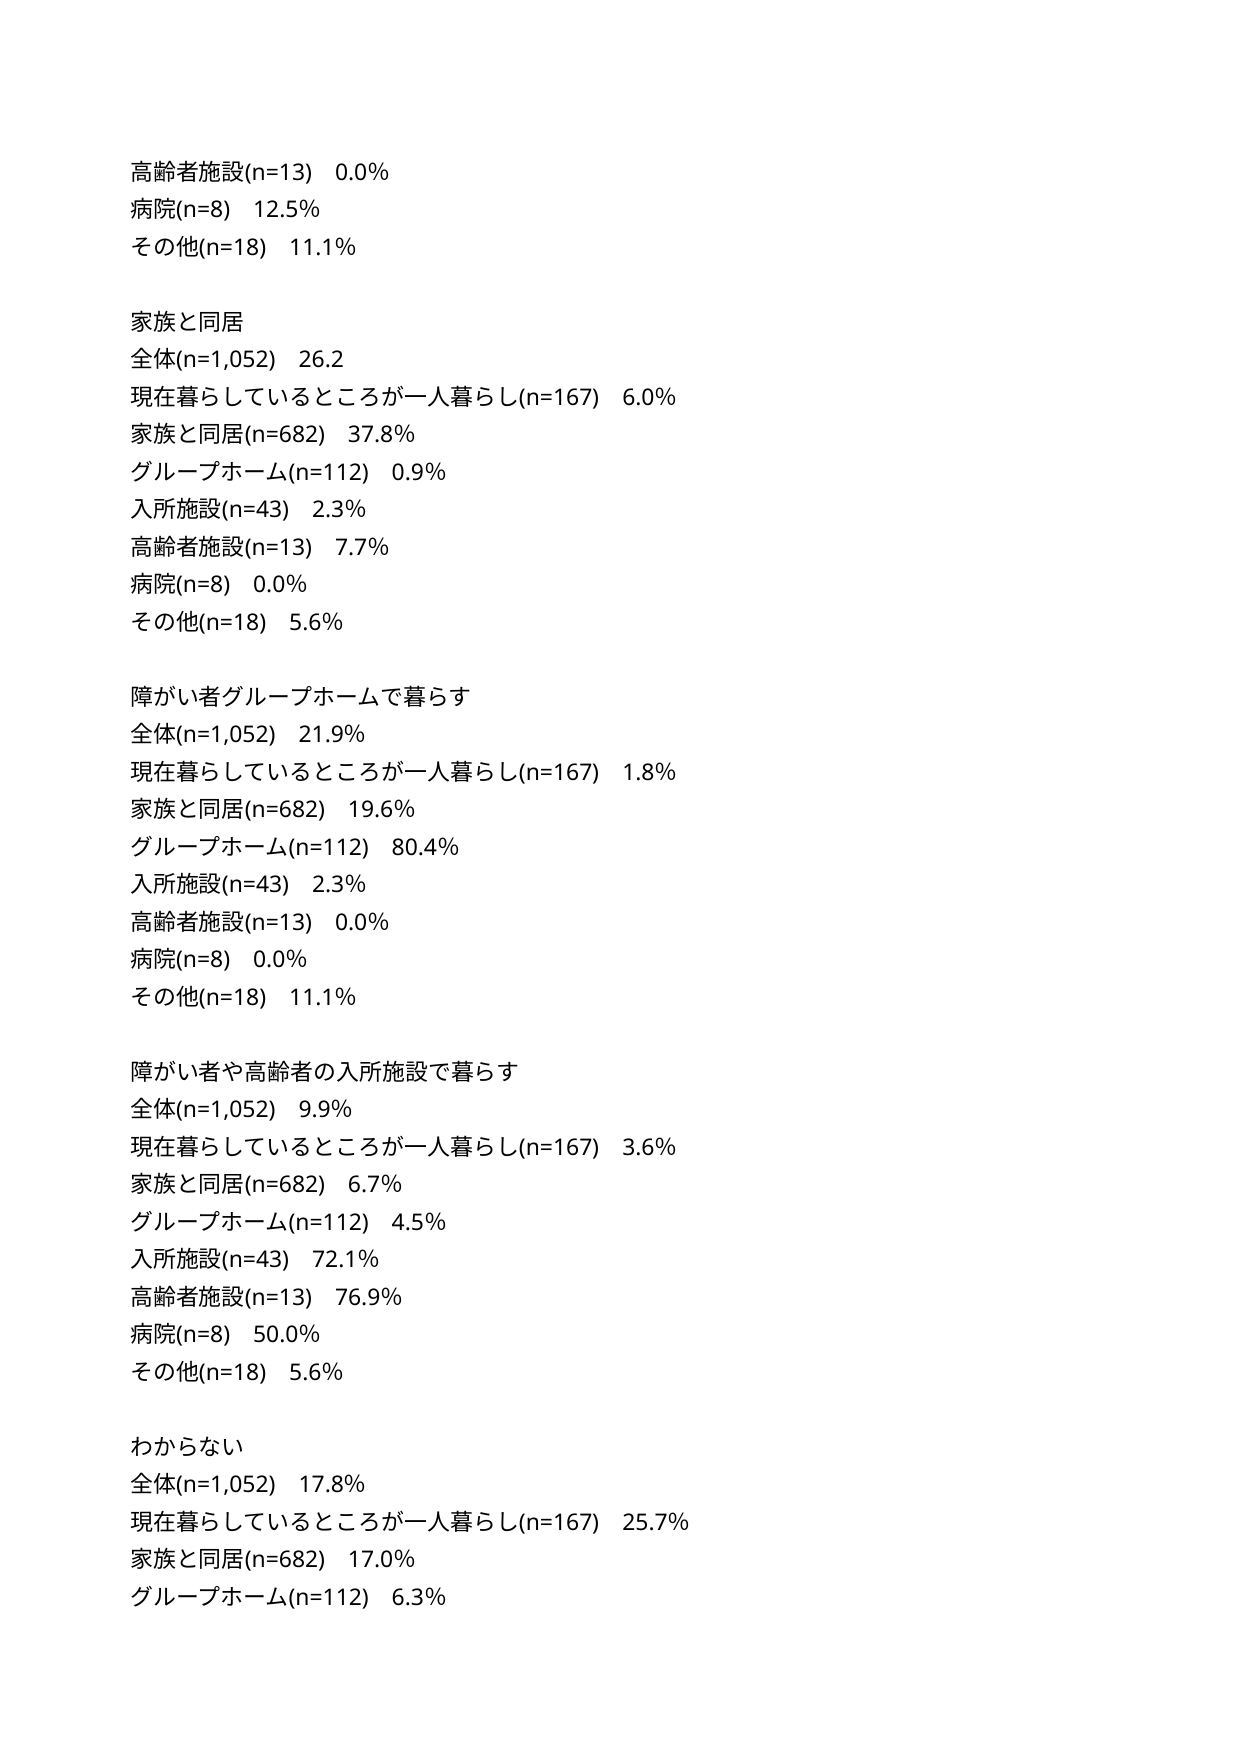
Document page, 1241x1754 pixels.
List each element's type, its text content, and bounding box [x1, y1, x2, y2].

text グループホーム(n=112) 0.9％ [130, 452, 1110, 489]
text 家族と同居(n=682) 37.8％ [130, 414, 1110, 452]
text 全体(n=1,052) 21.9％ [130, 714, 1110, 752]
text グループホーム(n=112) 6.3％ [130, 1577, 1110, 1614]
text 家族と同居(n=682) 19.6％ [130, 789, 1110, 827]
text 現在暮らしているところが一人暮らし(n=167) 3.6％ [130, 1127, 1110, 1164]
text 全体(n=1,052) 9.9％ [130, 1089, 1110, 1127]
text 家族と同居(n=682) 17.0％ [130, 1539, 1110, 1577]
text その他(n=18) 11.1％ [130, 977, 1110, 1014]
text 家族と同居 [130, 302, 1110, 339]
text 障がい者や高齢者の入所施設で暮らす [130, 1052, 1110, 1089]
text 高齢者施設(n=13) 7.7％ [130, 527, 1110, 564]
text 高齢者施設(n=13) 0.0％ [130, 152, 1110, 189]
text 現在暮らしているところが一人暮らし(n=167) 6.0％ [130, 377, 1110, 414]
text 家族と同居(n=682) 6.7％ [130, 1164, 1110, 1202]
text 障がい者グループホームで暮らす [130, 677, 1110, 714]
text 病院(n=8) 12.5％ [130, 189, 1110, 227]
text 高齢者施設(n=13) 76.9％ [130, 1277, 1110, 1314]
text 高齢者施設(n=13) 0.0％ [130, 902, 1110, 939]
text 入所施設(n=43) 2.3％ [130, 489, 1110, 527]
text グループホーム(n=112) 80.4％ [130, 827, 1110, 864]
text グループホーム(n=112) 4.5％ [130, 1202, 1110, 1239]
text 現在暮らしているところが一人暮らし(n=167) 25.7％ [130, 1502, 1110, 1539]
text 全体(n=1,052) 26.2 [130, 339, 1110, 377]
text その他(n=18) 5.6％ [130, 602, 1110, 639]
text 全体(n=1,052) 17.8％ [130, 1464, 1110, 1502]
text 病院(n=8) 0.0％ [130, 564, 1110, 602]
text その他(n=18) 5.6％ [130, 1352, 1110, 1389]
text 入所施設(n=43) 2.3％ [130, 864, 1110, 902]
text 現在暮らしているところが一人暮らし(n=167) 1.8％ [130, 752, 1110, 789]
text わからない [130, 1427, 1110, 1464]
text その他(n=18) 11.1％ [130, 227, 1110, 264]
text 病院(n=8) 0.0％ [130, 939, 1110, 977]
text 入所施設(n=43) 72.1％ [130, 1239, 1110, 1277]
text 病院(n=8) 50.0％ [130, 1314, 1110, 1352]
